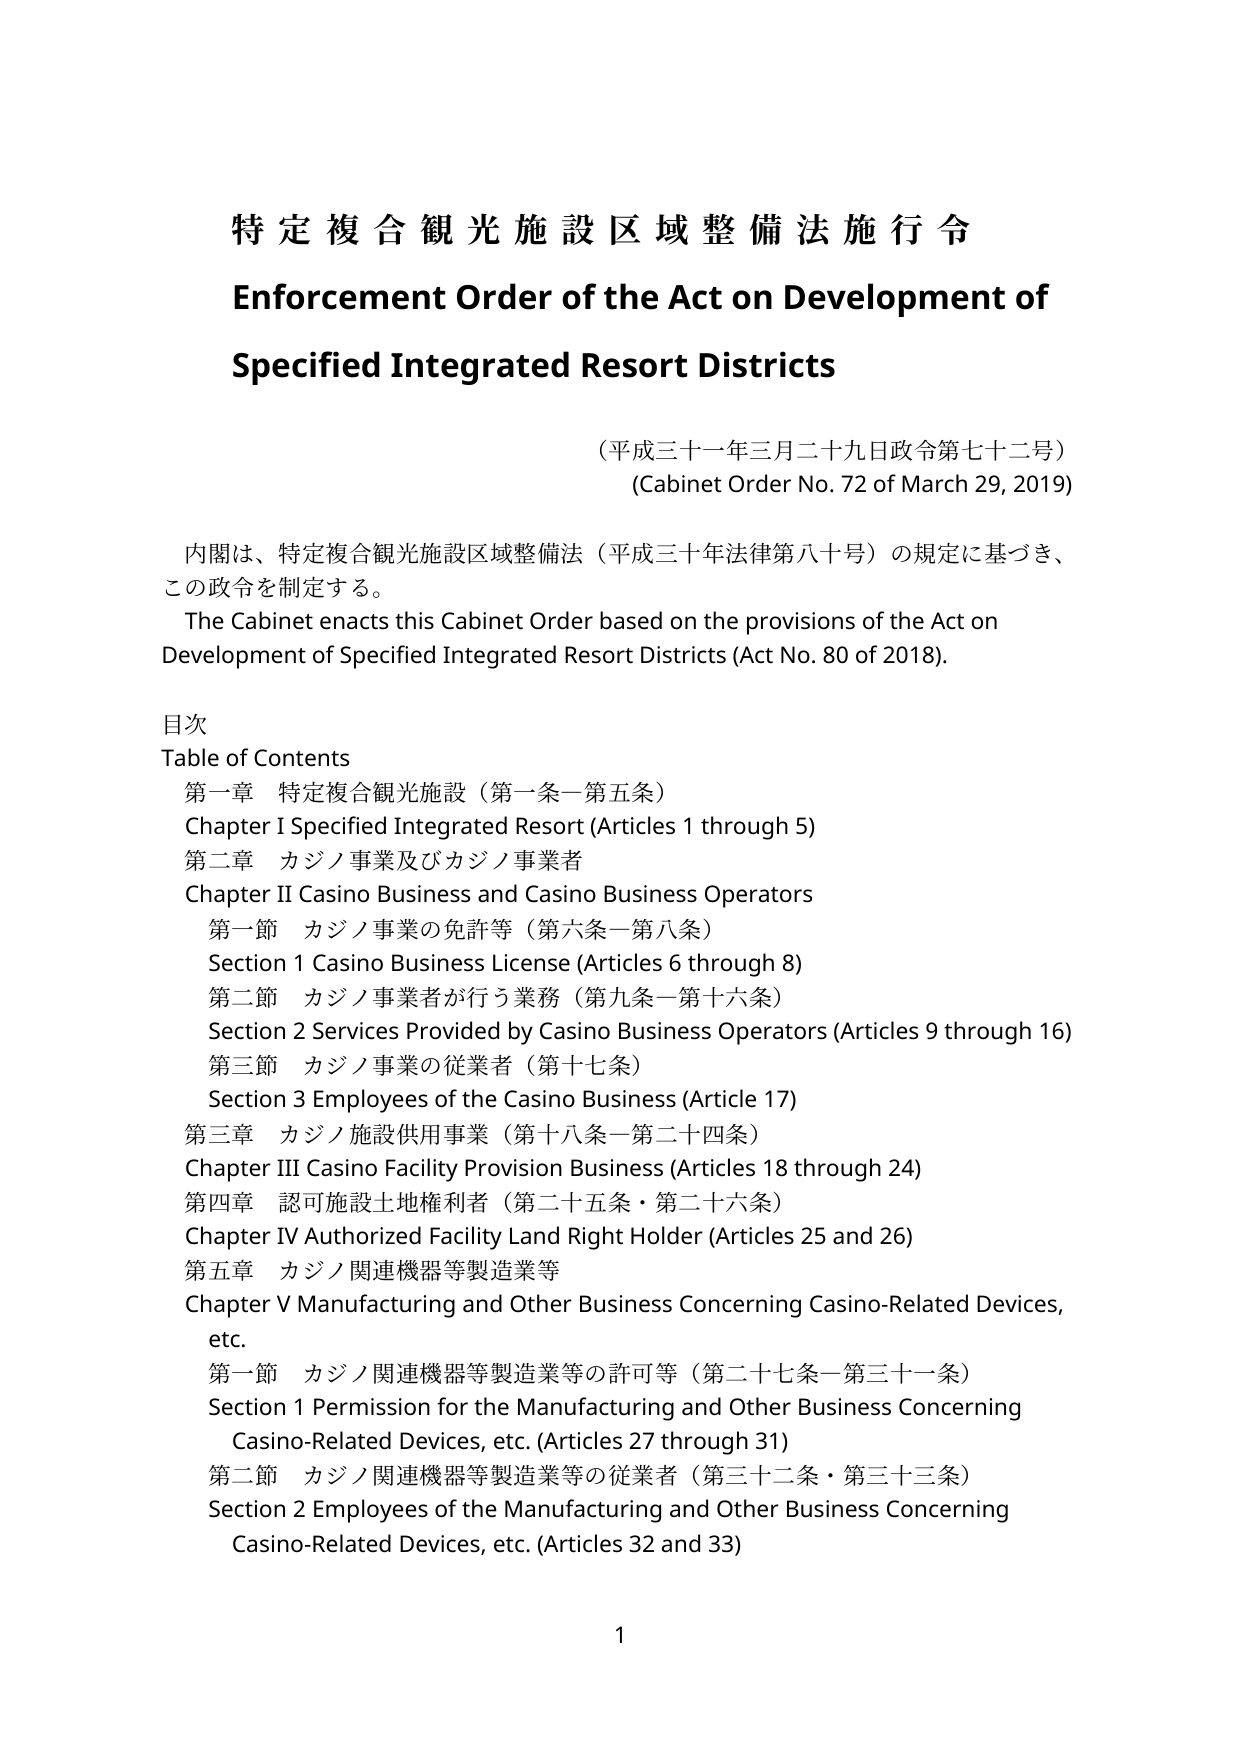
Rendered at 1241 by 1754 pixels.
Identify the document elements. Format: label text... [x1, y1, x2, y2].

text 内閣は、特定複合観光施設区域整備法（平成三十年法律第八十号）の規定に基づき、この政令を制定する。 [161, 535, 1079, 604]
text 第二節 カジノ関連機器等製造業等の従業者（第三十二条・第三十三条） [207, 1458, 1079, 1492]
text Section 2 Employees of the Manufacturing and Other Business Concerning Casino-Related Devices, etc. (Articles 32 and 33) [207, 1492, 1079, 1560]
text Chapter IV Authorized Facility Land Right Holder (Articles 25 and 26) [184, 1219, 1079, 1253]
text Chapter V Manufacturing and Other Business Concerning Casino-Related Devices, etc. [184, 1287, 1079, 1355]
text The Cabinet enacts this Cabinet Order based on the provisions of the Act on Development of Specified Integrated Resort Districts (Act No. 80 of 2018). [161, 604, 1079, 672]
text 特定複合観光施設区域整備法施行令 [230, 194, 1079, 262]
text Table of Contents [161, 740, 1079, 774]
text 第三節 カジノ事業の従業者（第十七条） [207, 1048, 1079, 1082]
text Section 3 Employees of the Casino Business (Article 17) [207, 1082, 1079, 1116]
text Section 1 Casino Business License (Articles 6 through 8) [207, 945, 1079, 979]
text 第四章 認可施設土地権利者（第二十五条・第二十六条） [184, 1184, 1079, 1219]
text 第三章 カジノ施設供用事業（第十八条―第二十四条） [184, 1116, 1079, 1150]
text Chapter II Casino Business and Casino Business Operators [184, 877, 1079, 911]
text 第一節 カジノ関連機器等製造業等の許可等（第二十七条―第三十一条） [207, 1355, 1079, 1389]
text 第一章 特定複合観光施設（第一条―第五条） [184, 774, 1079, 809]
text Chapter III Casino Facility Provision Business (Articles 18 through 24) [184, 1150, 1079, 1184]
text Chapter I Specified Integrated Resort (Articles 1 through 5) [184, 809, 1079, 843]
text Enforcement Order of the Act on Development of Specified Integrated Resort Districts [230, 262, 1079, 399]
text 第二章 カジノ事業及びカジノ事業者 [184, 843, 1079, 877]
text 第二節 カジノ事業者が行う業務（第九条―第十六条） [207, 979, 1079, 1014]
text 目次 [161, 706, 1079, 740]
text 第一節 カジノ事業の免許等（第六条―第八条） [207, 911, 1079, 945]
text Section 1 Permission for the Manufacturing and Other Business Concerning Casino-Related Devices, etc. (Articles 27 through 31) [207, 1389, 1079, 1458]
text 第五章 カジノ関連機器等製造業等 [184, 1253, 1079, 1287]
text Section 2 Services Provided by Casino Business Operators (Articles 9 through 16) [207, 1014, 1079, 1048]
text （平成三十一年三月二十九日政令第七十二号） [161, 433, 1079, 467]
text (Cabinet Order No. 72 of March 29, 2019) [161, 467, 1079, 501]
